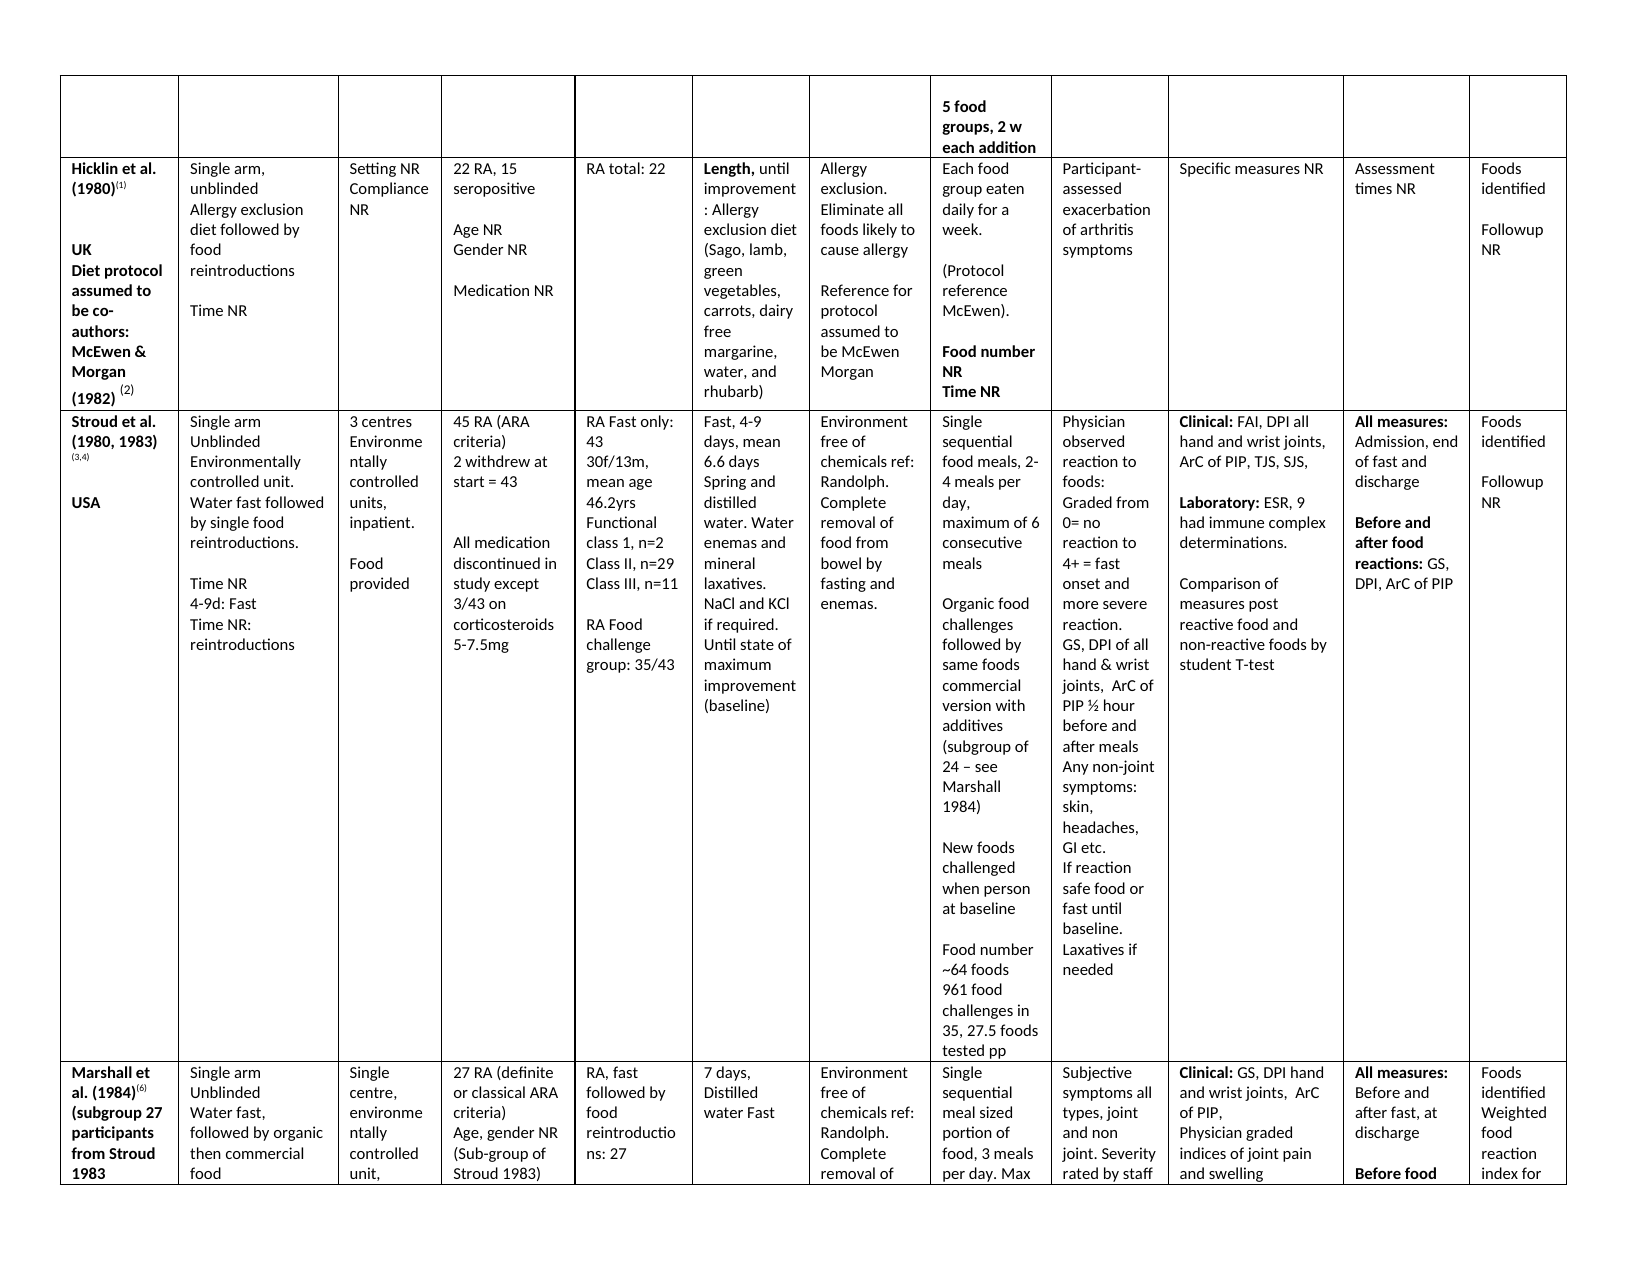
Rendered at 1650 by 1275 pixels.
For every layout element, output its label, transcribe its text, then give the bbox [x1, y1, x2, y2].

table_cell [442, 76, 574, 157]
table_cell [1470, 1062, 1566, 1184]
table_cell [61, 76, 178, 157]
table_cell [576, 1062, 692, 1184]
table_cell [179, 1062, 338, 1184]
table_cell Single arm Unblinded Environmentally controlled unit. Water fast followed by single food reintroductions. Time NR 4-9d: Fast Time NR: reintroductions [179, 411, 338, 1061]
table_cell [61, 1062, 178, 1184]
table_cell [931, 1062, 1051, 1184]
table_cell Setting NR Compliance NR [339, 158, 441, 410]
table_cell Hicklin et al. (1980) UK Diet protocol assumed to be co-authors: McEwen & Morgan (1982) [61, 158, 178, 410]
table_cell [339, 76, 441, 157]
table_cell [1470, 76, 1566, 157]
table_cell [179, 76, 338, 157]
table_cell 3 centres Environmentally controlled units, inpatient. Food provided [339, 411, 441, 1061]
table_cell 45 RA (ARA criteria) 2 withdrew at start = 43 All medication discontinued in study except 3/43 on corticosteroids 5-7.5mg [442, 411, 574, 1061]
table_cell All measures: Admission, end of fast and discharge Before and after food reactions: GS, DPI, ArC of PIP [1344, 411, 1469, 1061]
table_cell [1344, 1062, 1469, 1184]
table_cell Participant-assessed exacerbation of arthritis symptoms [1052, 158, 1168, 410]
table_cell Each food group eaten daily for a week. (Protocol reference McEwen). Food number NR Time NR [931, 158, 1051, 410]
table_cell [1052, 76, 1168, 157]
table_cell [1169, 1062, 1343, 1184]
table_cell Allergy exclusion. Eliminate all foods likely to cause allergy Reference for protocol assumed to be McEwen Morgan [810, 158, 930, 410]
table_cell Physician observed reaction to foods: Graded from 0= no reaction to 4+ = fast onset and more severe reaction. GS, DPI of all hand & wrist joints, ArC of PIP ½ hour before and after meals Any non-joint symptoms: skin, headaches, GI etc. If reaction safe food or fast until baseline. Laxatives if needed [1052, 411, 1168, 1061]
table_cell Fast, 4-9 days, mean 6.6 days Spring and distilled water. Water enemas and mineral laxatives. NaCl and KCl if required. Until state of maximum improvement (baseline) [693, 411, 809, 1061]
table_cell Foods identified Followup NR [1470, 158, 1566, 410]
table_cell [339, 1062, 441, 1184]
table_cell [810, 76, 930, 157]
table_cell Foods identified Followup NR [1470, 411, 1566, 1061]
table_cell RA total: 22 [576, 158, 692, 410]
table_cell Length, until improvement: Allergy exclusion diet (Sago, lamb, green vegetables, carrots, dairy free margarine, water, and rhubarb) [693, 158, 809, 410]
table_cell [1169, 76, 1343, 157]
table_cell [931, 76, 1051, 157]
table_cell Clinical: FAI, DPI all hand and wrist joints, ArC of PIP, TJS, SJS, Laboratory: ESR, 9 had immune complex determinations. Comparison of measures post reactive food and non-reactive foods by student T-test [1169, 411, 1343, 1061]
table_cell Assessment times NR [1344, 158, 1469, 410]
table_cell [576, 76, 692, 157]
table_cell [1344, 76, 1469, 157]
table_cell Specific measures NR [1169, 158, 1343, 410]
table_cell Environment free of chemicals ref: Randolph. Complete removal of food from bowel by fasting and enemas. [810, 411, 930, 1061]
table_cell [810, 1062, 930, 1184]
table_cell Single sequential food meals, 2-4 meals per day, maximum of 6 consecutive meals Organic food challenges followed by same foods commercial version with additives (subgroup of 24 – see Marshall 1984) New foods challenged when person at baseline Food number ~64 foods 961 food challenges in 35, 27.5 foods tested pp [931, 411, 1051, 1061]
table_cell Stroud et al. (1980, 1983) USA [61, 411, 178, 1061]
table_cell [693, 1062, 809, 1184]
table_cell 22 RA, 15 seropositive Age NR Gender NR Medication NR [442, 158, 574, 410]
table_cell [442, 1062, 574, 1184]
table_cell RA Fast only: 43 30f/13m, mean age 46.2yrs Functional class 1, n=2 Class II, n=29 Class III, n=11 RA Food challenge group: 35/43 [576, 411, 692, 1061]
table_cell Single arm, unblinded Allergy exclusion diet followed by food reintroductions Time NR [179, 158, 338, 410]
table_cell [1052, 1062, 1168, 1184]
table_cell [693, 76, 809, 157]
